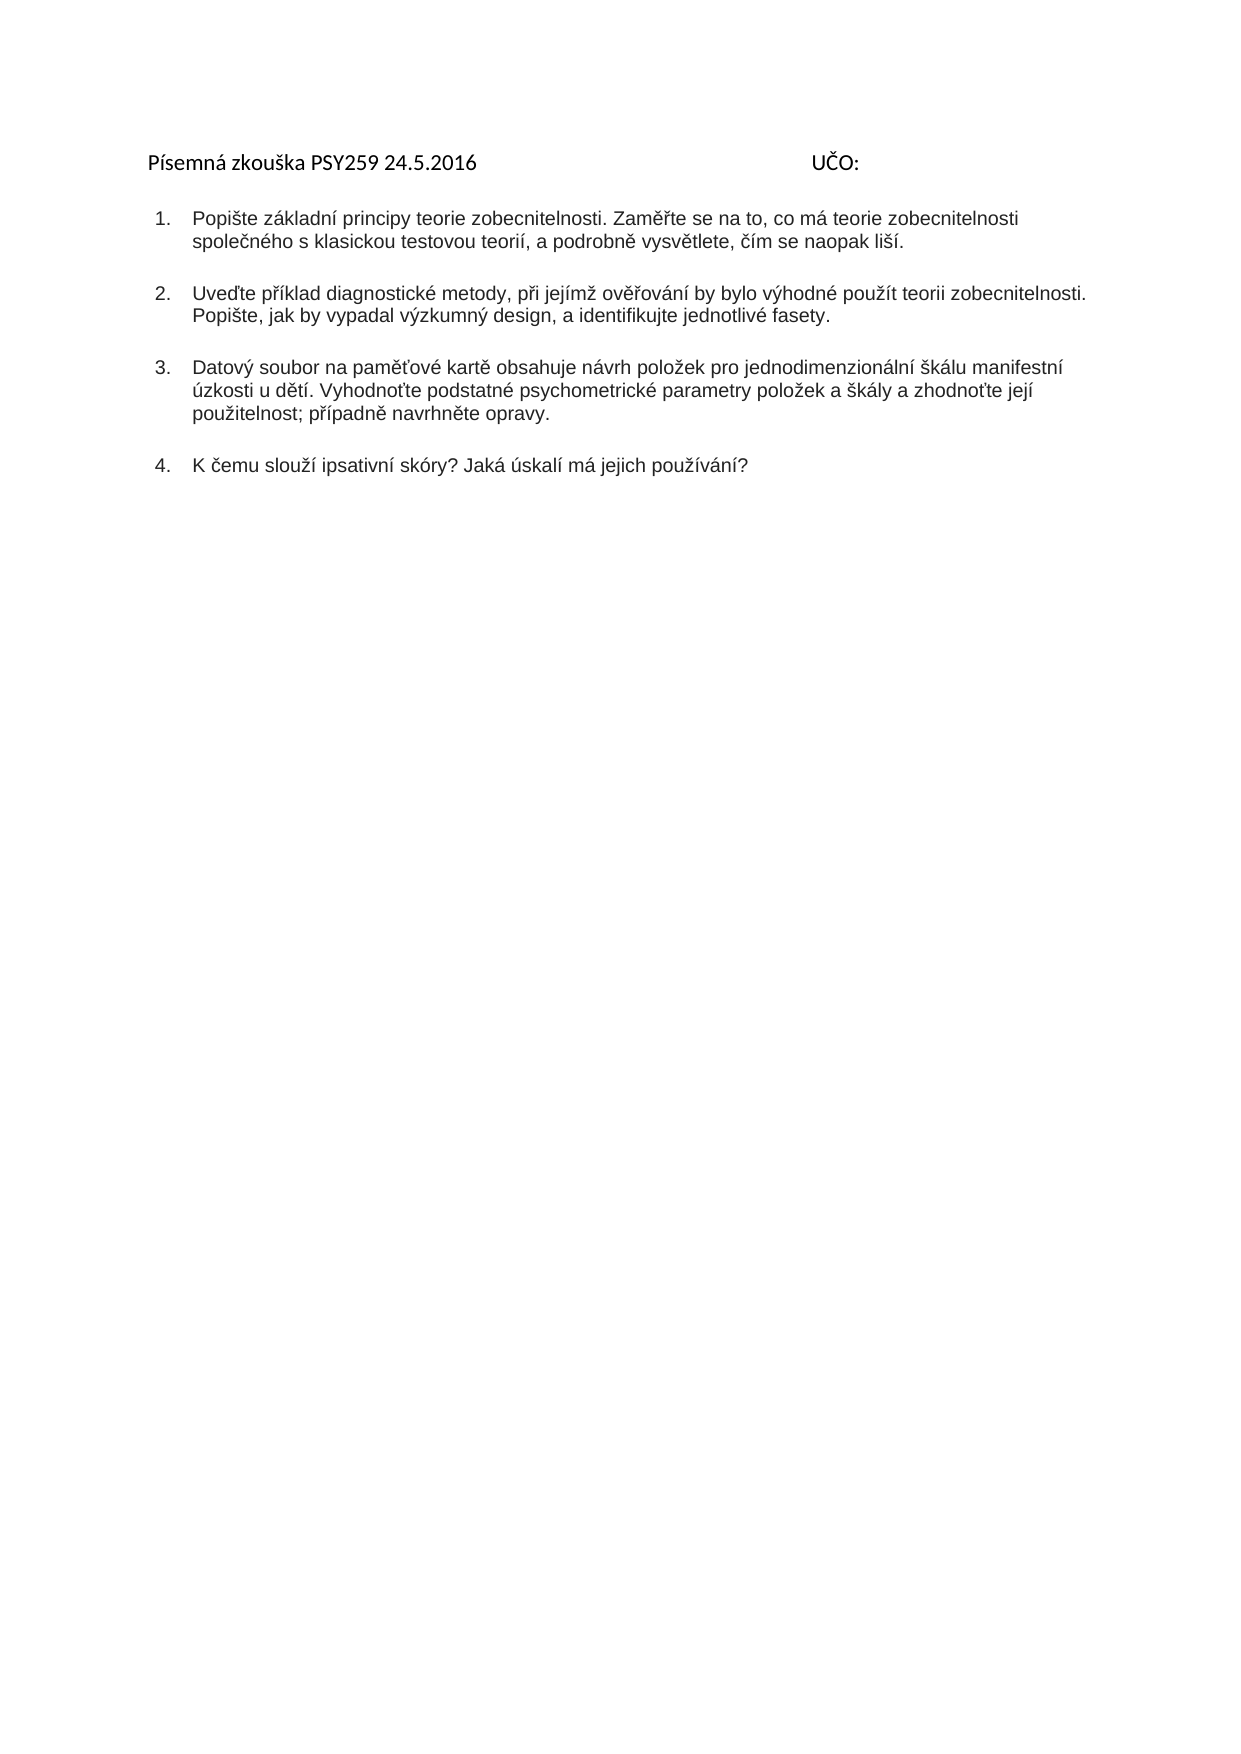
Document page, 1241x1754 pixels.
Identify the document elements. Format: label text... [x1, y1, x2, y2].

list K čemu slouží ipsativní skóry? Jaká úskalí má jejich používání? [154, 453, 1093, 476]
list Uveďte příklad diagnostické metody, při jejímž ověřování by bylo výhodné použít teorii zobecnitelnosti. Popište, jak by vypadal výzkumný design, a identifikujte jednotlivé fasety. [154, 282, 1093, 327]
list Datový soubor na paměťové kartě obsahuje návrh položek pro jednodimenzionální škálu manifestní úzkosti u dětí. Vyhodnoťte podstatné psychometrické parametry položek a škály a zhodnoťte její použitelnost; případně navrhněte opravy. [154, 356, 1093, 424]
list Popište základní principy teorie zobecnitelnosti. Zaměřte se na to, co má teorie zobecnitelnosti společného s klasickou testovou teorií, a podrobně vysvětlete, čím se naopak liší. [154, 207, 1093, 252]
text Písemná zkouška PSY259 24.5.2016 UČO: [148, 148, 1093, 176]
